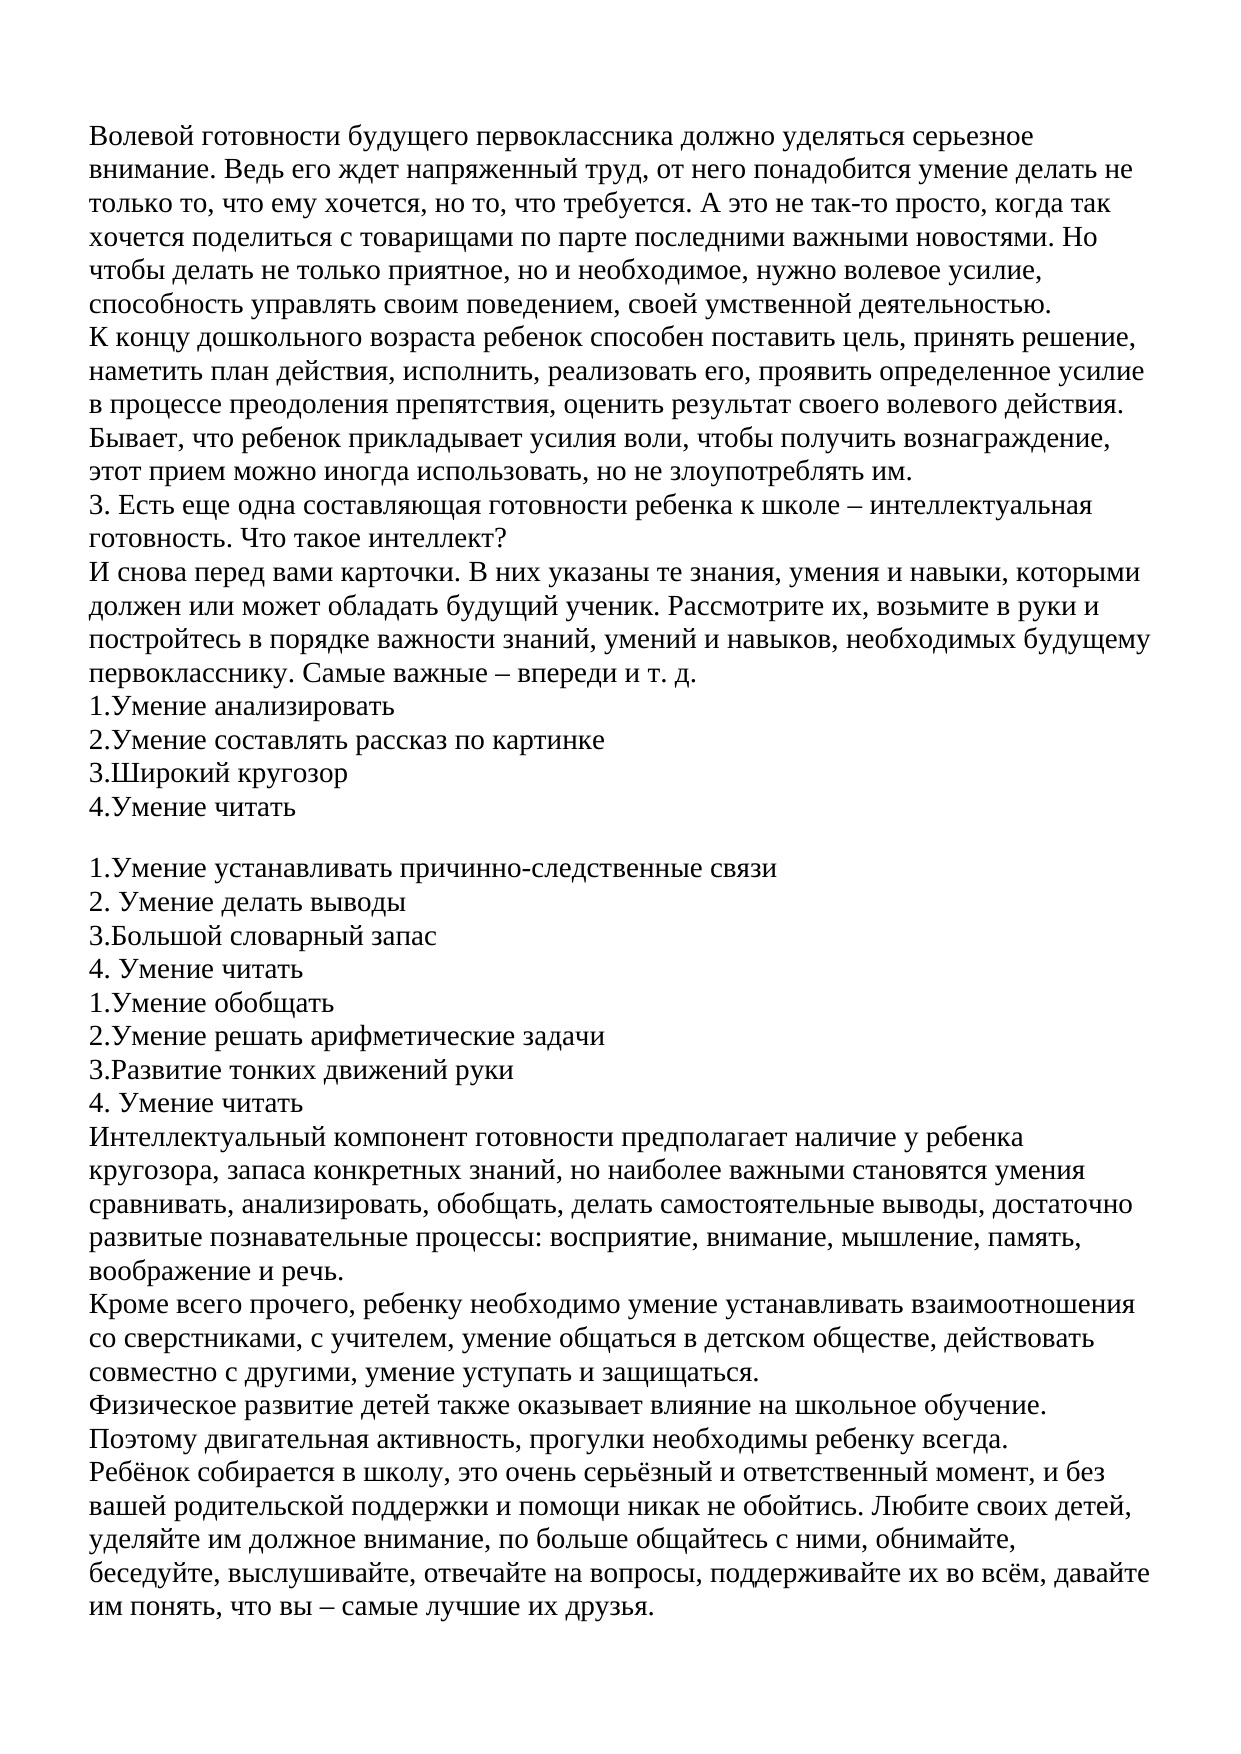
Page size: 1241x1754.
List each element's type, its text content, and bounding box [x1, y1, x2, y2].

text 4. Умение читать [89, 951, 1152, 985]
text 2.Умение решать арифметические задачи [89, 1018, 1152, 1052]
text Волевой готовности будущего первоклассника должно уделяться серьезное внимание. Ведь его ждет напряженный труд, от него понадобится умение делать не только то, что ему хочется, но то, что требуется. А это не так-то просто, когда так хочется поделиться с товарищами по парте последними важными новостями. Но чтобы делать не только приятное, но и необходимое, нужно волевое усилие, способность управлять своим поведением, своей умственной деятельностью. К концу дошкольного возраста ребенок способен поставить цель, принять решение, наметить план действия, исполнить, реализовать его, проявить определенное усилие в процессе преодоления препятствия, оценить результат своего волевого действия. Бывает, что ребенок прикладывает усилия воли, чтобы получить вознаграждение, этот прием можно иногда использовать, но не злоупотреблять им. 3. Есть еще одна составляющая готовности ребенка к школе – интеллектуальная готовность. Что такое интеллект? И снова перед вами карточки. В них указаны те знания, умения и навыки, которыми должен или может обладать будущий ученик. Рассмотрите их, возьмите в руки и постройтесь в порядке важности знаний, умений и навыков, необходимых будущему первокласснику. Самые важные – впереди и т. д. 1.Умение анализировать 2.Умение составлять рассказ по картинке 3.Широкий кругозор 4.Умение читать [89, 118, 1152, 851]
text 3.Развитие тонких движений руки [89, 1052, 1152, 1085]
text Физическое развитие детей также оказывает влияние на школьное обучение. Поэтому двигательная активность, прогулки необходимы ребенку всегда. [89, 1387, 1152, 1454]
text Кроме всего прочего, ребенку необходимо умение устанавливать взаимоотношения со сверстниками, с учителем, умение общаться в детском обществе, действовать совместно с другими, умение уступать и защищаться. [89, 1287, 1152, 1387]
text Интеллектуальный компонент готовности предполагает наличие у ребенка кругозора, запаса конкретных знаний, но наиболее важными становятся умения сравнивать, анализировать, обобщать, делать самостоятельные выводы, достаточно развитые познавательные процессы: восприятие, внимание, мышление, память, воображение и речь. [89, 1119, 1152, 1287]
text 1.Умение обобщать [89, 985, 1152, 1018]
text 1.Умение устанавливать причинно-следственные связи 2. Умение делать выводы [89, 851, 1152, 918]
text 4. Умение читать [89, 1085, 1152, 1119]
text Ребёнок собирается в школу, это очень серьёзный и ответственный момент, и без вашей родительской поддержки и помощи никак не обойтись. Любите своих детей, уделяйте им должное внимание, по больше общайтесь с ними, обнимайте, беседуйте, выслушивайте, отвечайте на вопросы, поддерживайте их во всём, давайте им понять, что вы – самые лучшие их друзья. [89, 1454, 1152, 1622]
text 3.Большой словарный запас [89, 918, 1152, 951]
